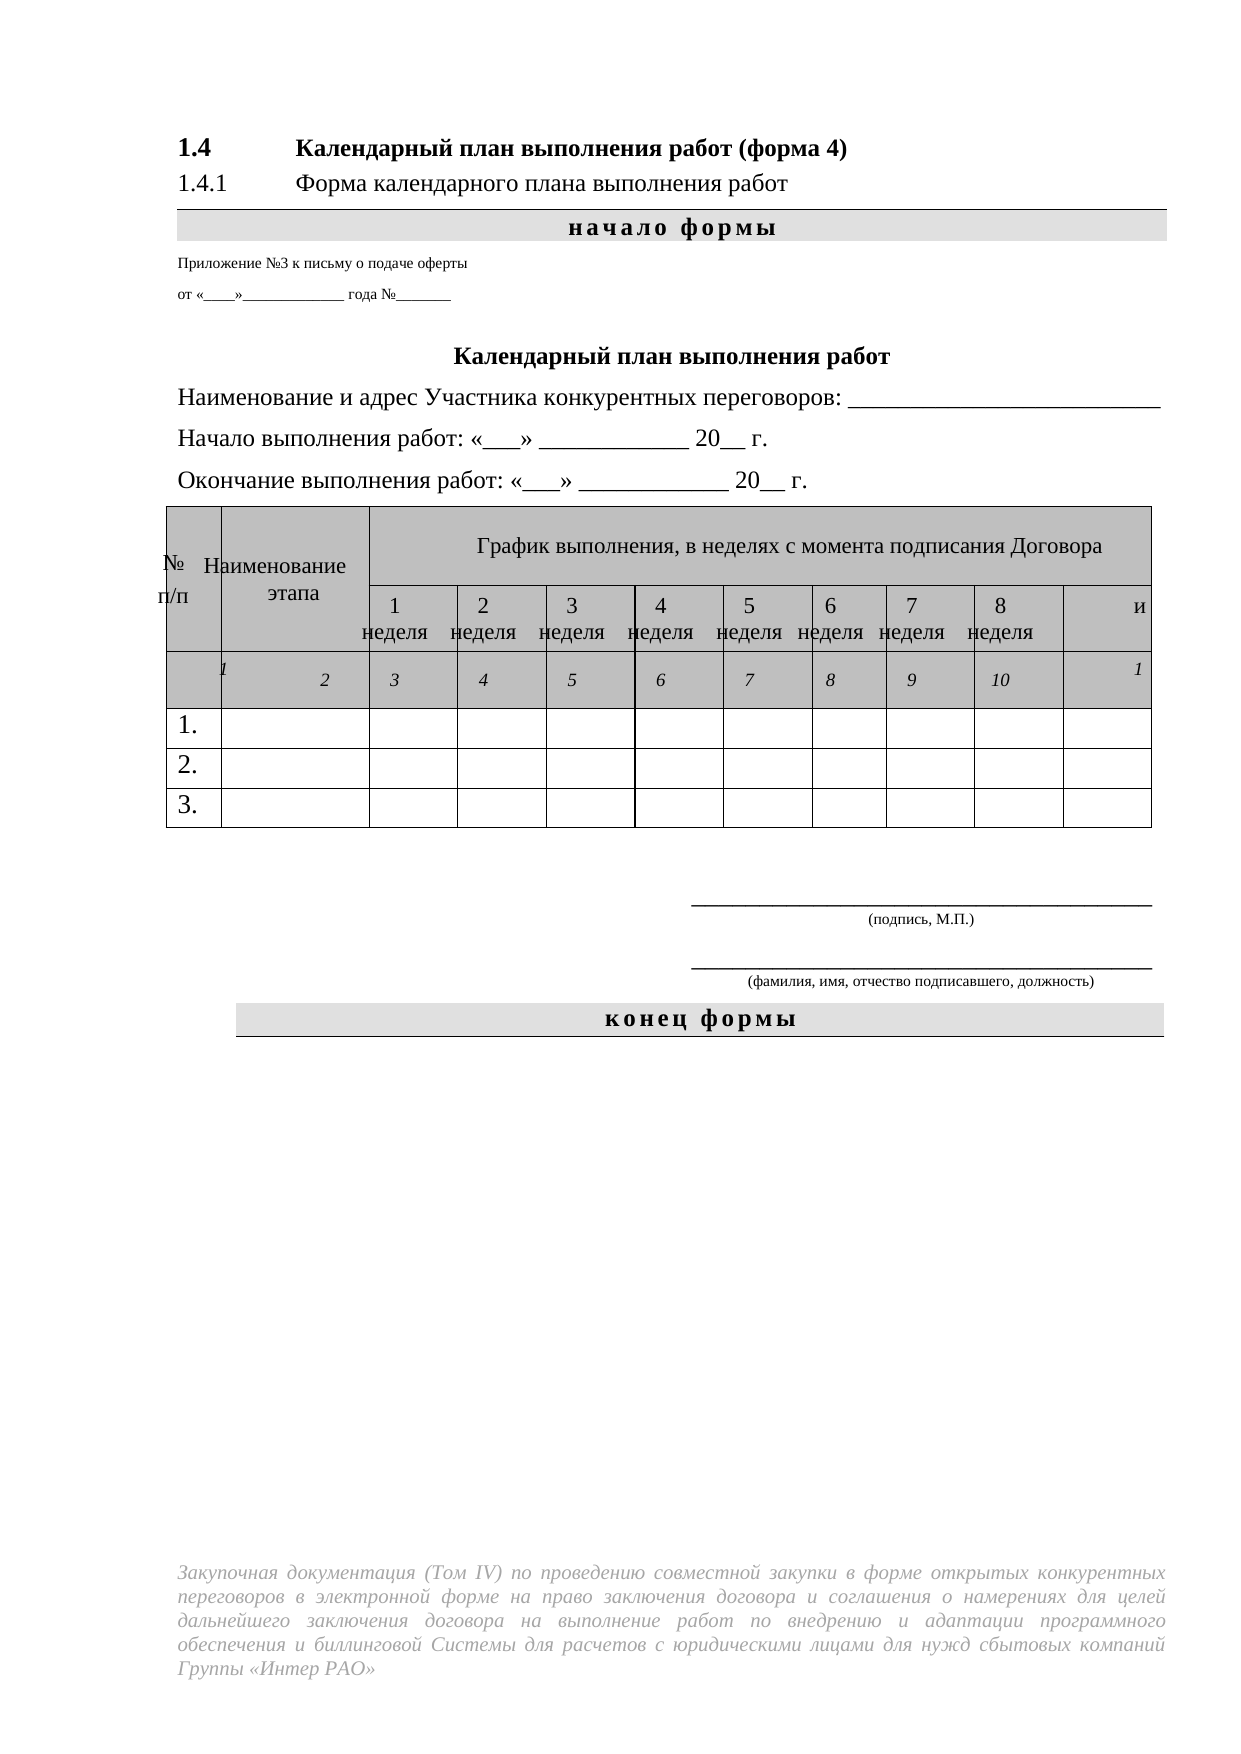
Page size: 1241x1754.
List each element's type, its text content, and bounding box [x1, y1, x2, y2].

text Календарный план выполнения работ [177, 341, 1167, 370]
table_cell 7 [724, 652, 812, 708]
table_cell [887, 789, 974, 827]
table_cell [813, 709, 886, 747]
table_cell [1064, 789, 1151, 827]
table_header Наименование этапа [222, 507, 369, 651]
table_cell 2 неделя [458, 586, 546, 651]
list Форма календарного плана выполнения работ [177, 168, 1167, 197]
table_cell 6 [636, 652, 723, 708]
table_cell 11 [1064, 652, 1151, 708]
table_cell [370, 709, 457, 747]
table_cell [222, 749, 369, 787]
table_cell [975, 789, 1063, 827]
table_cell [458, 789, 546, 827]
table_cell 7 неделя [887, 586, 974, 651]
table_cell [636, 789, 723, 827]
table_cell 2 [222, 652, 369, 708]
table_cell [975, 709, 1063, 747]
table_cell [975, 749, 1063, 787]
text начало формы [177, 210, 1167, 241]
table_cell [458, 749, 546, 787]
table_cell [813, 789, 886, 827]
table_cell и т.д. [1064, 586, 1151, 651]
table_cell [547, 709, 634, 747]
table_cell [724, 749, 812, 787]
text Начало выполнения работ: «___» ____________ 20__ г. [177, 423, 1167, 452]
table_cell 5 [547, 652, 634, 708]
table_cell 4 [458, 652, 546, 708]
table_cell 10 [975, 652, 1063, 708]
table_cell [370, 789, 457, 827]
table_cell 1 [167, 652, 221, 708]
text Окончание выполнения работ: «___» ____________ 20__ г. [177, 465, 1167, 493]
table_cell 8 неделя [975, 586, 1063, 651]
table_cell __________________________________ (фамилия, имя, отчество подписавшего, должность) [679, 941, 1163, 1003]
text Наименование и адрес Участника конкурентных переговоров: _________________________ [177, 382, 1167, 411]
table_cell [887, 749, 974, 787]
table_header __________________________________ (подпись, М.П.) [679, 847, 1163, 941]
table_cell 5 неделя [724, 586, 812, 651]
table_cell [813, 749, 886, 787]
table_cell 6 неделя [813, 586, 886, 651]
table_cell [370, 749, 457, 787]
table_cell [724, 709, 812, 747]
table_cell [724, 789, 812, 827]
table_cell [547, 749, 634, 787]
table_cell [636, 709, 723, 747]
table_cell [636, 749, 723, 787]
table_header № п/п [167, 507, 221, 651]
table_cell 9 [887, 652, 974, 708]
table_cell [887, 709, 974, 747]
table_cell 4 неделя [636, 586, 723, 651]
table_cell [222, 789, 369, 827]
table_cell [167, 789, 221, 827]
table_cell 3 [370, 652, 457, 708]
text конец формы [236, 1003, 1164, 1036]
table_cell 3 неделя [547, 586, 634, 651]
table_cell [547, 789, 634, 827]
table_cell 1 неделя [370, 586, 457, 651]
text Приложение №3 к письму о подаче оферты от «____»_____________ года №_______ [177, 254, 1167, 316]
table_cell 8 [813, 652, 886, 708]
table_cell [167, 749, 221, 787]
table_cell [222, 709, 369, 747]
list Календарный план выполнения работ (форма 4) [177, 131, 1167, 162]
table_cell [458, 709, 546, 747]
table_cell [167, 709, 221, 747]
table_cell [1064, 709, 1151, 747]
table_header График выполнения, в неделях с момента подписания Договора [370, 507, 1151, 585]
table_cell [1064, 749, 1151, 787]
